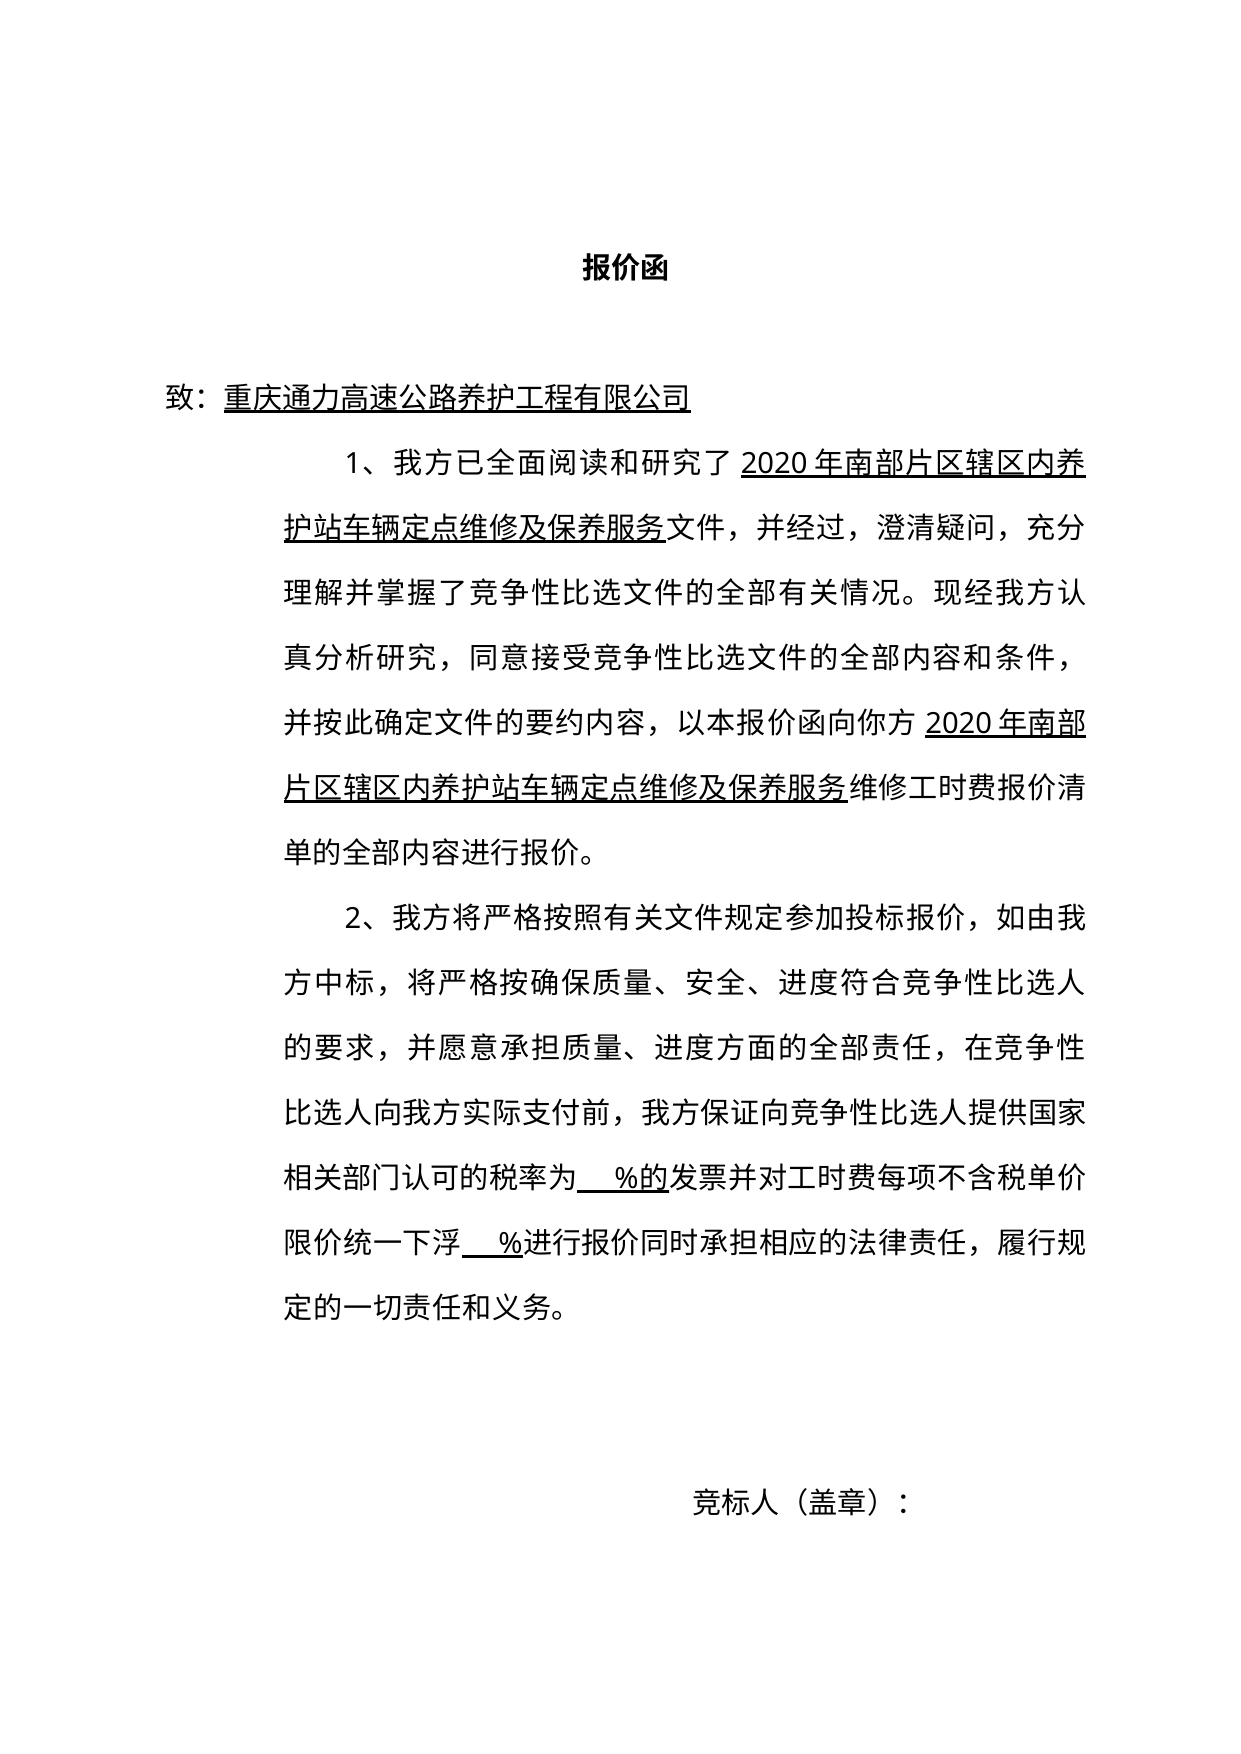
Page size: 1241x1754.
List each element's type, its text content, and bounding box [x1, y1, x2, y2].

text 致：重庆通力高速公路养护工程有限公司 [165, 363, 1087, 428]
text 竞标人（盖章）： [283, 1468, 1087, 1533]
text 报价函 [165, 233, 1087, 298]
text 1、我方已全面阅读和研究了2020年南部片区辖区内养护站车辆定点维修及保养服务文件，并经过，澄清疑问，充分理解并掌握了竞争性比选文件的全部有关情况。现经我方认真分析研究，同意接受竞争性比选文件的全部内容和条件，并按此确定文件的要约内容，以本报价函向你方2020年南部片区辖区内养护站车辆定点维修及保养服务维修工时费报价清单的全部内容进行报价。 [283, 428, 1087, 883]
text 2、我方将严格按照有关文件规定参加投标报价，如由我方中标，将严格按确保质量、安全、进度符合竞争性比选人的要求，并愿意承担质量、进度方面的全部责任，在竞争性比选人向我方实际支付前，我方保证向竞争性比选人提供国家相关部门认可的税率为 %的发票并对工时费每项不含税单价限价统一下浮 %进行报价同时承担相应的法律责任，履行规定的一切责任和义务。 [283, 883, 1087, 1338]
